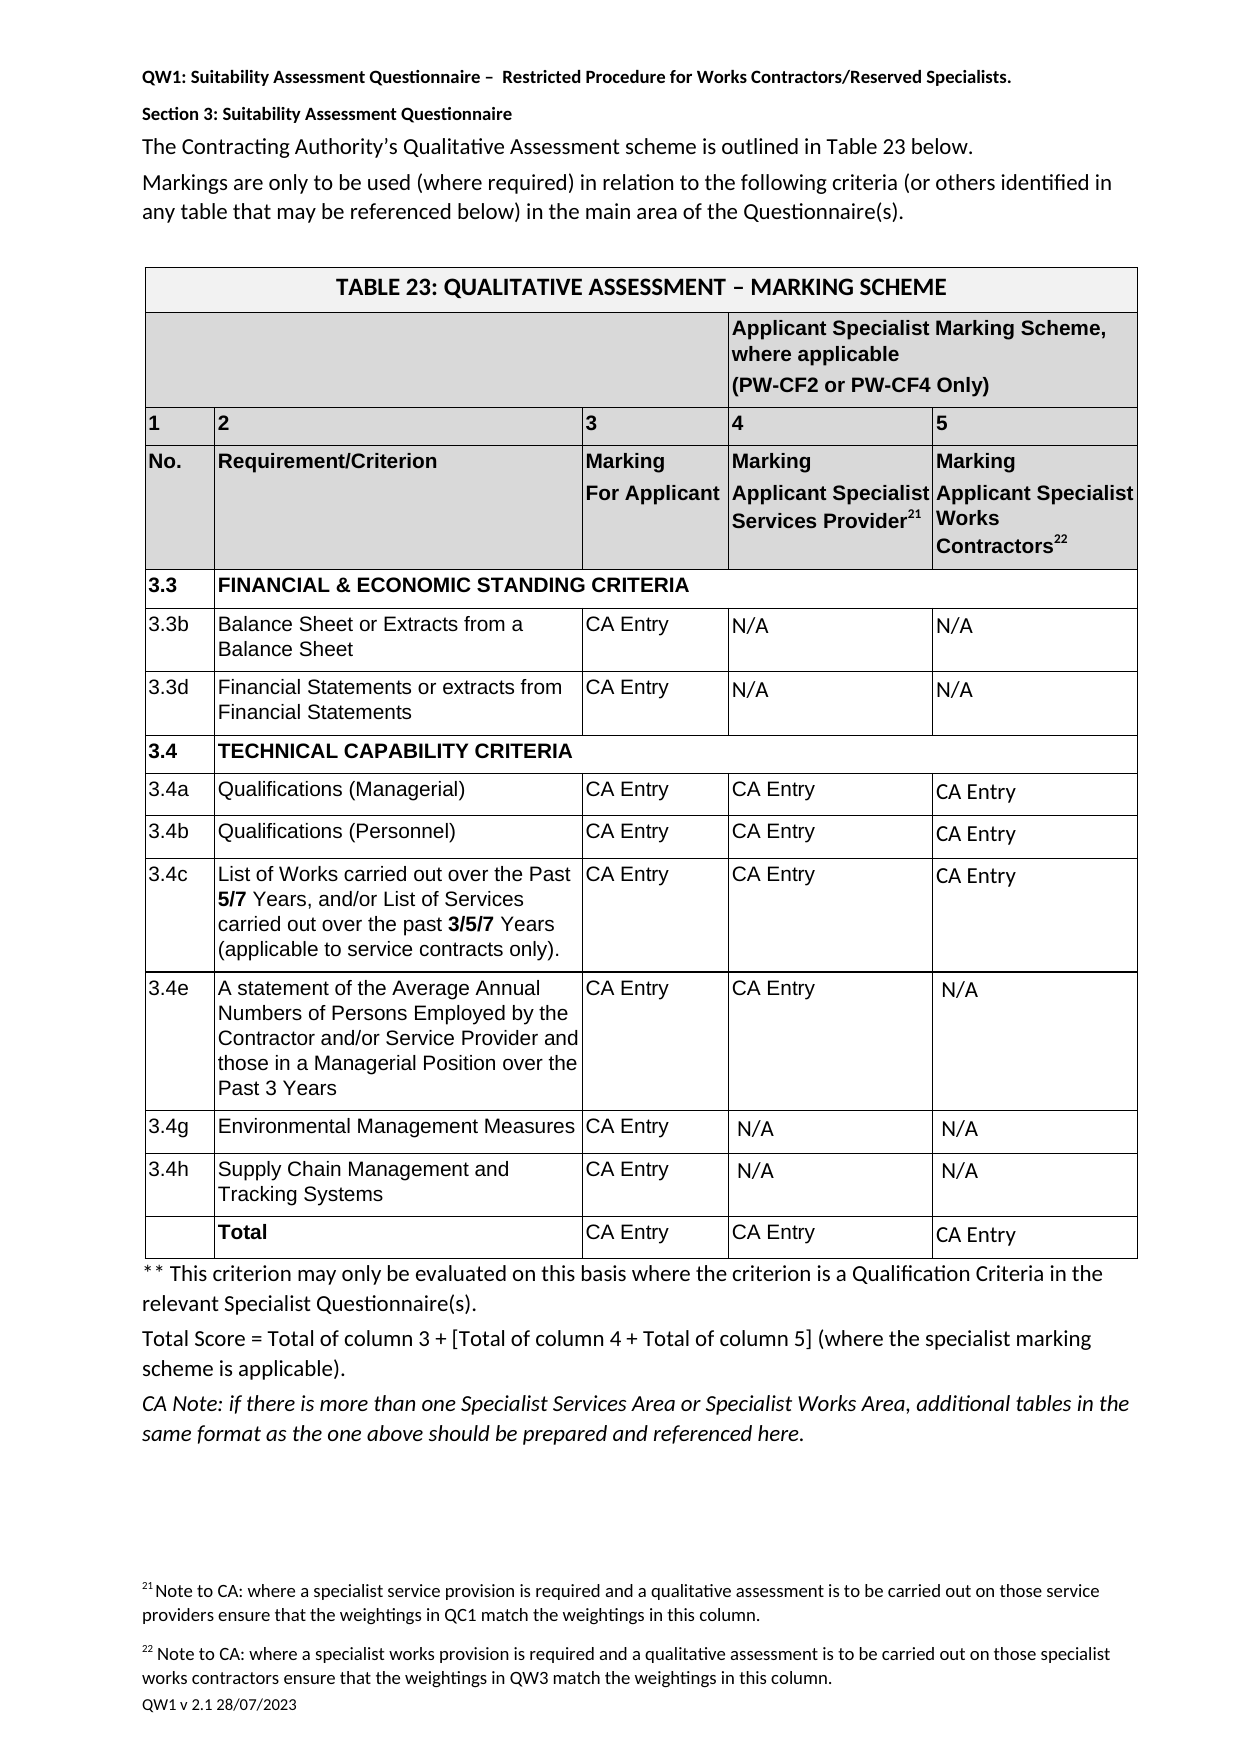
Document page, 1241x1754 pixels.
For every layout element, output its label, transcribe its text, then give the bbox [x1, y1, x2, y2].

table_cell CA Entry [729, 774, 932, 815]
table_cell 3.4e [146, 973, 214, 1110]
table_cell 3.4g [146, 1111, 214, 1152]
table_cell Total [215, 1217, 582, 1258]
table_cell 1 [146, 408, 214, 445]
table_cell 3 [583, 408, 728, 445]
table_cell Financial Statements or extracts from Financial Statements [215, 672, 582, 734]
table_header TABLE 23: QUALITATIVE ASSESSMENT – MARKING SCHEME [146, 268, 1137, 312]
table_cell 3.4a [146, 774, 214, 815]
table_cell No. [146, 446, 214, 569]
table_cell 2 [215, 408, 582, 445]
table_cell CA Entry [933, 816, 1137, 858]
table_cell Supply Chain Management and Tracking Systems [215, 1154, 582, 1216]
table_cell 3.4c [146, 859, 214, 971]
table_cell Marking For Applicant [583, 446, 728, 569]
table_cell CA Entry [583, 859, 728, 971]
table_cell CA Entry [583, 1217, 728, 1258]
table_cell CA Entry [583, 672, 728, 734]
table_cell TECHNICAL CAPABILITY CRITERIA [215, 736, 1137, 773]
text Markings are only to be used (where required) in relation to the following criteria (or others identified in any table that may be referenced below) in the main area of the Questionnaire(s). [142, 168, 1134, 226]
table_cell CA Entry [933, 774, 1137, 815]
table_cell Applicant Specialist Marking Scheme, where applicable (PW-CF2 or PW-CF4 Only) [729, 313, 1137, 407]
table_cell CA Entry [729, 816, 932, 858]
table_cell CA Entry [729, 859, 932, 971]
table_cell N/A [729, 672, 932, 734]
table_cell 4 [729, 408, 932, 445]
table_cell Requirement/Criterion [215, 446, 582, 569]
table_cell CA Entry [583, 1154, 728, 1216]
table_cell CA Entry [933, 859, 1137, 971]
table_cell N/A [729, 1154, 932, 1216]
table_cell N/A [729, 609, 932, 671]
text The Contracting Authority’s Qualitative Assessment scheme is outlined in Table 23 below. [142, 132, 1134, 161]
table_cell Qualifications (Personnel) [215, 816, 582, 858]
text CA Note: if there is more than one Specialist Services Area or Specialist Works Area, additional tables in the same format as the one above should be prepared and referenced here. [142, 1389, 1134, 1447]
table_cell 3.4 [146, 736, 214, 773]
table_cell List of Works carried out over the Past 5/7 Years, and/or List of Services carried out over the past 3/5/7 Years (applicable to service contracts only). [215, 859, 582, 971]
table_cell [146, 313, 728, 407]
table_cell CA Entry [729, 1217, 932, 1258]
table_cell CA Entry [583, 1111, 728, 1152]
table_cell 3.3b [146, 609, 214, 671]
table_cell Qualifications (Managerial) [215, 774, 582, 815]
table_cell CA Entry [933, 1217, 1137, 1258]
table_cell N/A [933, 672, 1137, 734]
table_cell 5 [933, 408, 1137, 445]
table_cell [146, 1217, 214, 1258]
table_cell CA Entry [583, 609, 728, 671]
table_cell 3.4b [146, 816, 214, 858]
table_cell N/A [933, 973, 1137, 1110]
table_cell 3.3 [146, 570, 214, 608]
table_cell Marking Applicant Specialist Works Contractors [933, 446, 1137, 569]
table_cell Balance Sheet or Extracts from a Balance Sheet [215, 609, 582, 671]
table_cell FINANCIAL & ECONOMIC STANDING CRITERIA [215, 570, 1137, 608]
table_cell Marking Applicant Specialist Services Provider [729, 446, 932, 569]
table_cell N/A [933, 1154, 1137, 1216]
table_cell CA Entry [583, 774, 728, 815]
text ** This criterion may only be evaluated on this basis where the criterion is a Qualification Criteria in the relevant Specialist Questionnaire(s). [142, 1259, 1134, 1317]
table_cell 3.4h [146, 1154, 214, 1216]
table_cell Environmental Management Measures [215, 1111, 582, 1152]
table_cell 3.3d [146, 672, 214, 734]
table_cell CA Entry [729, 973, 932, 1110]
table_cell N/A [933, 609, 1137, 671]
table_cell A statement of the Average Annual Numbers of Persons Employed by the Contractor and/or Service Provider and those in a Managerial Position over the Past 3 Years [215, 973, 582, 1110]
table_cell CA Entry [583, 816, 728, 858]
table_cell N/A [933, 1111, 1137, 1152]
table_cell CA Entry [583, 973, 728, 1110]
table_cell N/A [729, 1111, 932, 1152]
text Total Score = Total of column 3 + [Total of column 4 + Total of column 5] (where the specialist marking scheme is applicable). [142, 1324, 1134, 1382]
